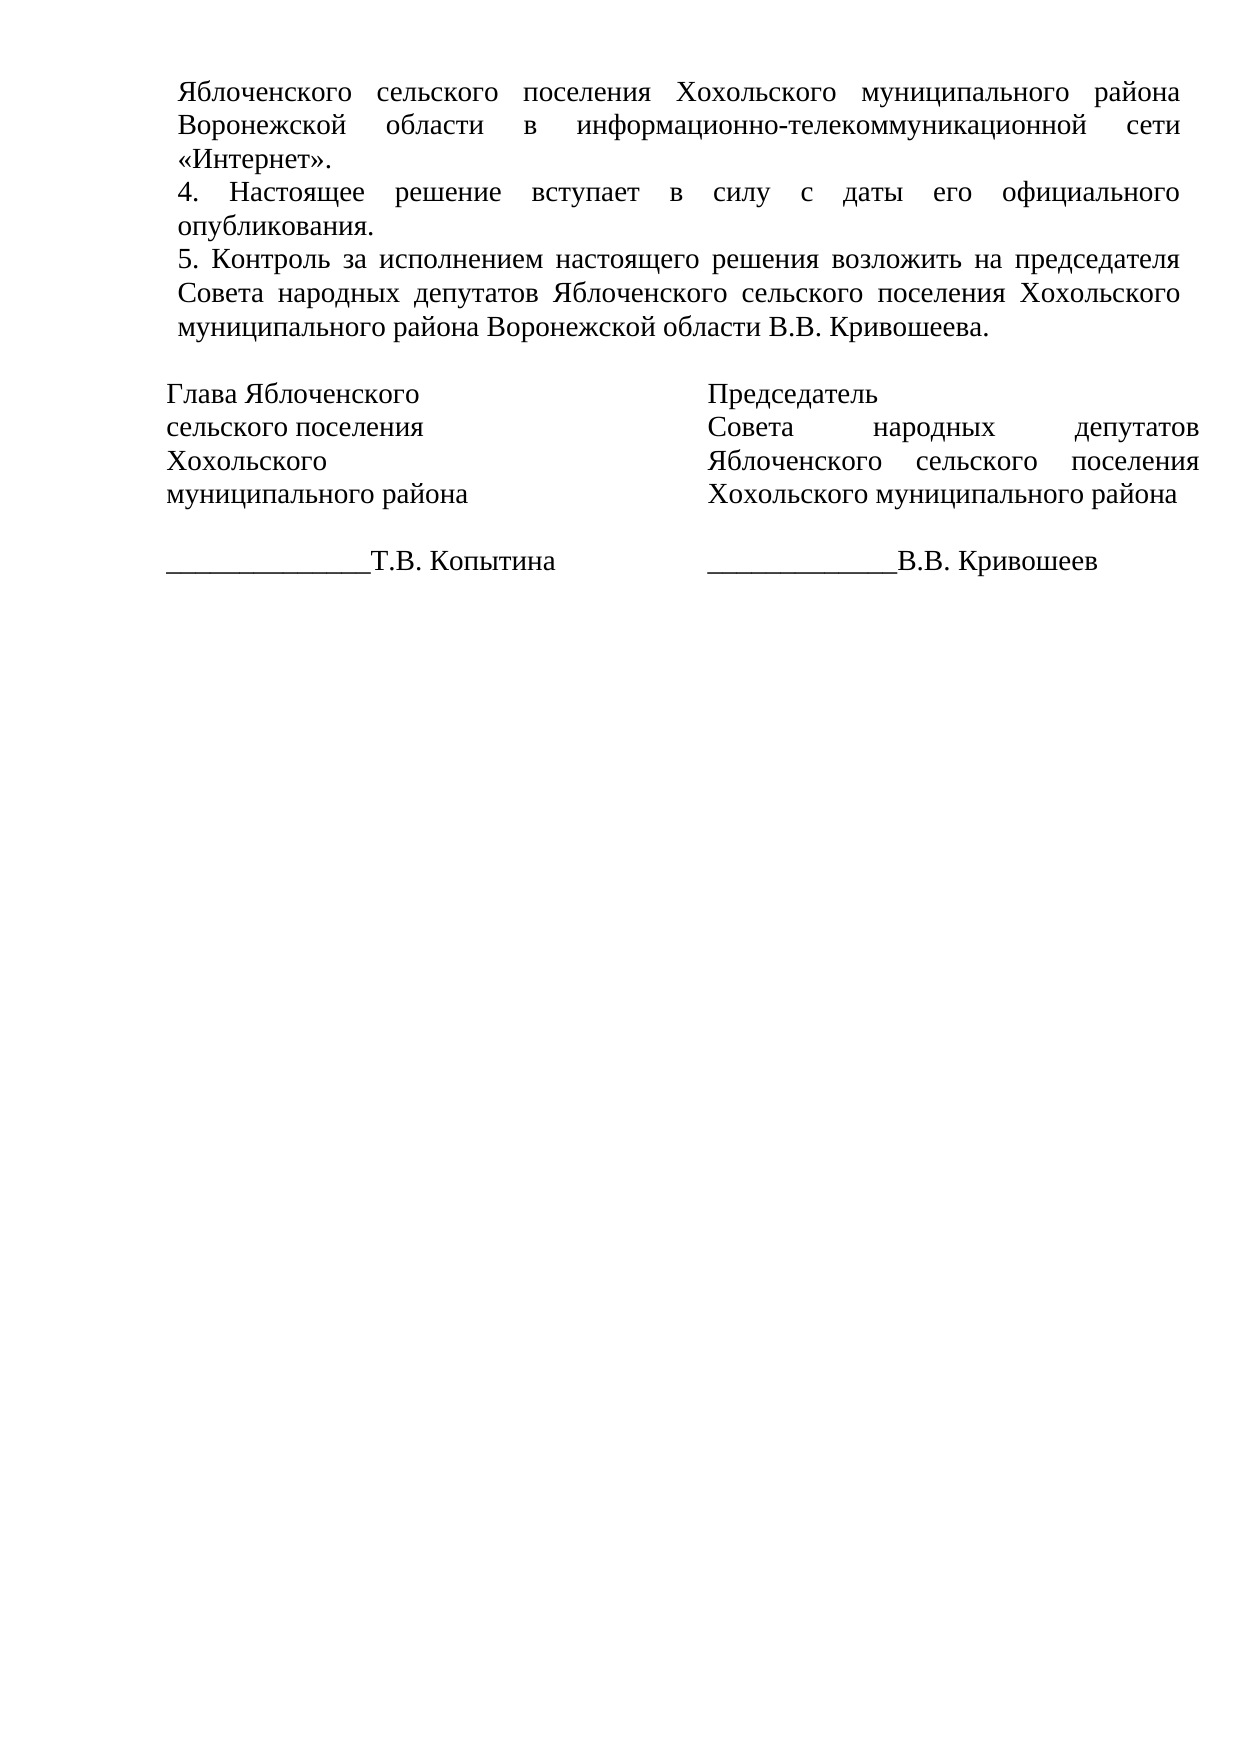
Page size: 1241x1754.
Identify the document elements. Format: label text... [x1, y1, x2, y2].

table_header Председатель Совета народных депутатов Яблоченского сельского поселения Хохольского муниципального района _____________В.В. Кривошеев [696, 376, 1211, 611]
text 4. Настоящее решение вступает в силу с даты его официального опубликования. [177, 174, 1181, 242]
text 5. Контроль за исполнением настоящего решения возложить на председателя Совета народных депутатов Яблоченского сельского поселения Хохольского муниципального района Воронежской области В.В. Кривошеева. [177, 242, 1181, 342]
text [177, 74, 1181, 174]
table_header Глава Яблоченского сельского поселения Хохольского муниципального района ______________Т.В. Копытина [155, 376, 696, 611]
